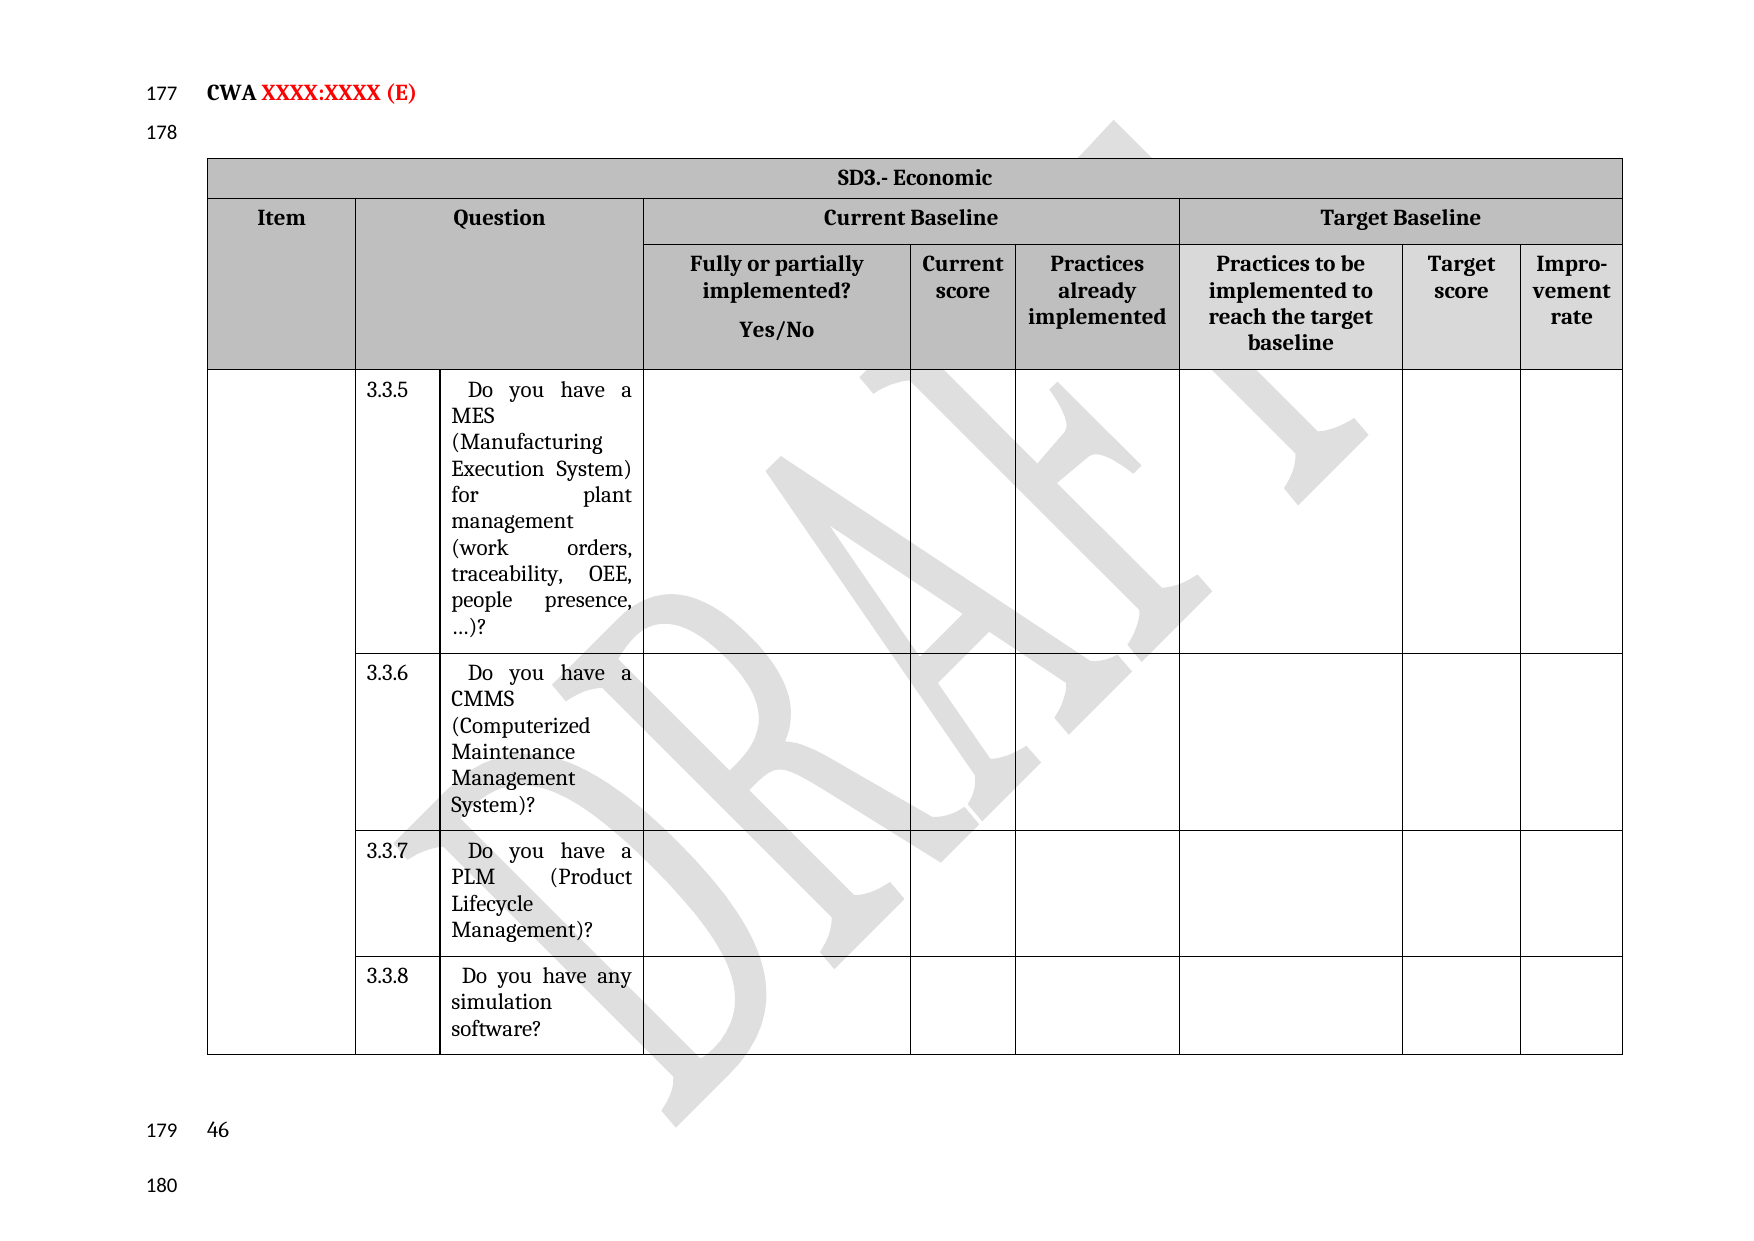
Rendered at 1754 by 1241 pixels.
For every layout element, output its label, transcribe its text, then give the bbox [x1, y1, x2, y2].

table_cell Target Baseline [1180, 199, 1622, 244]
table_cell [911, 957, 1015, 1054]
table_cell [1403, 957, 1520, 1054]
table_cell [1521, 957, 1622, 1054]
table_cell [644, 370, 910, 652]
table_cell Impro-vement rate [1521, 245, 1622, 369]
table_cell [1180, 957, 1402, 1054]
table_cell [644, 957, 910, 1054]
table_cell Practices to be implemented to reach the target baseline [1180, 245, 1402, 369]
table_cell [1403, 831, 1520, 956]
table_cell 3.3.8 [356, 957, 439, 1054]
table_cell [911, 831, 1015, 956]
table_cell Target score [1403, 245, 1520, 369]
table_cell Current score [911, 245, 1015, 369]
table_cell [644, 831, 910, 956]
table_cell Practices already implemented [1016, 245, 1179, 369]
table_cell [1180, 370, 1402, 652]
table_cell [1403, 654, 1520, 830]
table_cell Do you have any simulation software? [441, 957, 643, 1054]
table_cell Current Baseline [644, 199, 1179, 244]
table_cell Question [356, 199, 643, 369]
table_cell [911, 370, 1015, 652]
table_header SD3.- Economic [208, 159, 1622, 198]
table_cell [1180, 831, 1402, 956]
table_cell Fully or partially implemented? Yes/No [644, 245, 910, 369]
table_cell [911, 654, 1015, 830]
table_cell [1016, 957, 1179, 1054]
table_cell 3.3.5 [356, 370, 439, 652]
table_cell [1180, 654, 1402, 830]
table_cell [644, 654, 910, 830]
table_cell [1016, 831, 1179, 956]
table_cell [1403, 370, 1520, 652]
table_cell [1521, 370, 1622, 652]
table_cell [1016, 370, 1179, 652]
table_cell 3.3.7 [356, 831, 439, 956]
table_cell 3.3.6 [356, 654, 439, 830]
table_cell Do you have a MES (Manufacturing Execution System) for plant management (work orders, traceability, OEE, people presence, …)? [441, 370, 643, 652]
table_cell Do you have a PLM (Product Lifecycle Management)? [441, 831, 643, 956]
table_cell [1521, 654, 1622, 830]
table_cell [1016, 654, 1179, 830]
table_cell [1521, 831, 1622, 956]
table_cell Do you have a CMMS (Computerized Maintenance Management System)? [441, 654, 643, 830]
table_cell Item [208, 199, 355, 369]
